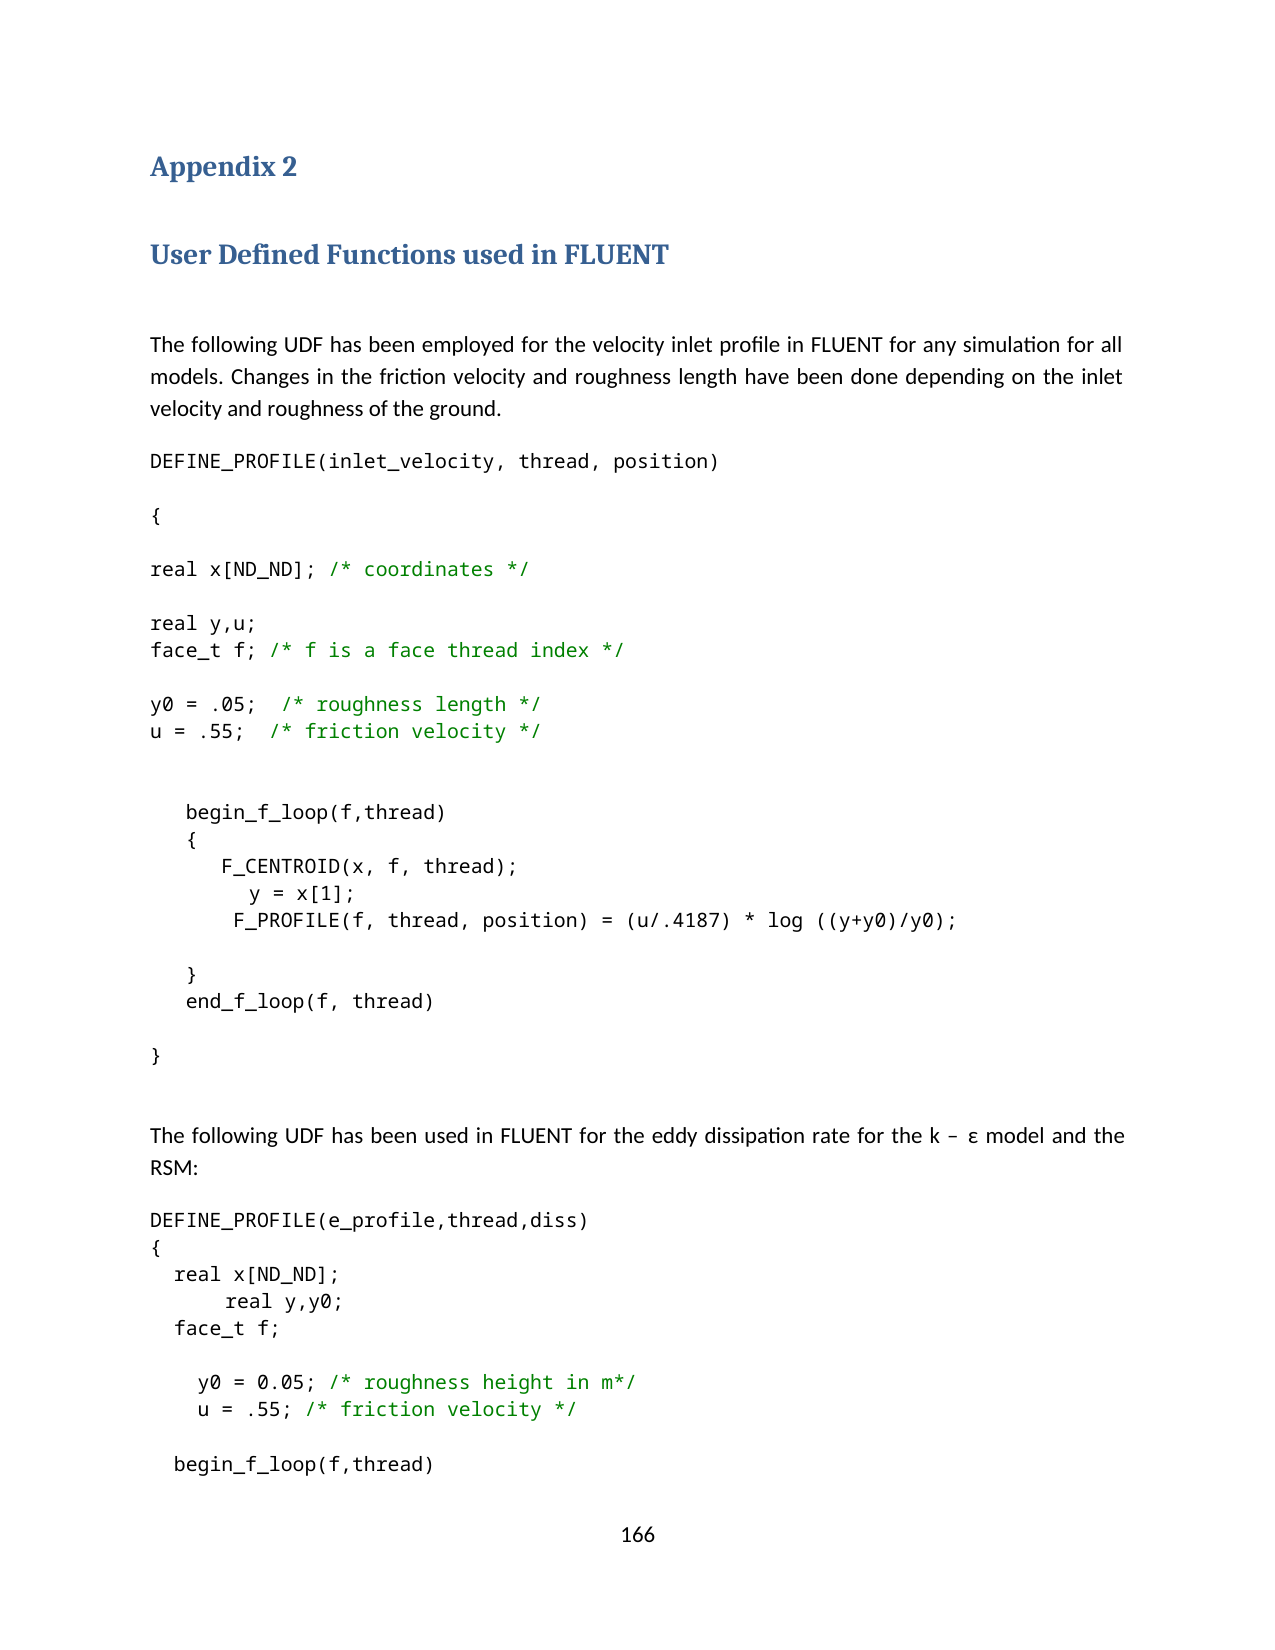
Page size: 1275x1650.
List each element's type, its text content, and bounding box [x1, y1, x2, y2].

text y0 = 0.05; /* roughness height in m*/ [150, 1368, 1125, 1395]
text { [150, 1233, 1125, 1260]
text begin_f_loop(f,thread) [150, 798, 1125, 825]
text The following UDF has been employed for the velocity inlet profile in FLUENT for any simulation for all models. Changes in the friction velocity and roughness length have been done depending on the inlet velocity and roughness of the ground. [150, 330, 1125, 422]
text F_CENTROID(x, f, thread); [150, 852, 1125, 879]
text begin_f_loop(f,thread) [150, 1450, 1125, 1477]
subtitle Appendix 2 [150, 150, 1125, 183]
text real y,u; [150, 609, 1125, 636]
text The following UDF has been used in FLUENT for the eddy dissipation rate for the k – ε model and the RSM: [150, 1121, 1125, 1181]
text face_t f; /* f is a face thread index */ [150, 636, 1125, 663]
subtitle User Defined Functions used in FLUENT [150, 238, 1125, 272]
text { [150, 825, 1125, 852]
text DEFINE_PROFILE(e_profile,thread,diss) [150, 1206, 1125, 1233]
text y0 = .05; /* roughness length */ [150, 690, 1125, 717]
text } [150, 1041, 1125, 1068]
text face_t f; [150, 1314, 1125, 1341]
text { [150, 501, 1125, 528]
text F_PROFILE(f, thread, position) = (u/.4187) * log ((y+y0)/y0); [150, 906, 1125, 933]
text u = .55; /* friction velocity */ [150, 717, 1125, 744]
text DEFINE_PROFILE(inlet_velocity, thread, position) [150, 447, 1125, 474]
text real x[ND_ND]; [150, 1260, 1125, 1287]
text end_f_loop(f, thread) [150, 987, 1125, 1014]
text y = x[1]; [150, 879, 1125, 906]
text real y,y0; [150, 1287, 1125, 1314]
text u = .55; /* friction velocity */ [150, 1395, 1125, 1422]
text } [150, 960, 1125, 987]
text real x[ND_ND]; /* coordinates */ [150, 555, 1125, 582]
